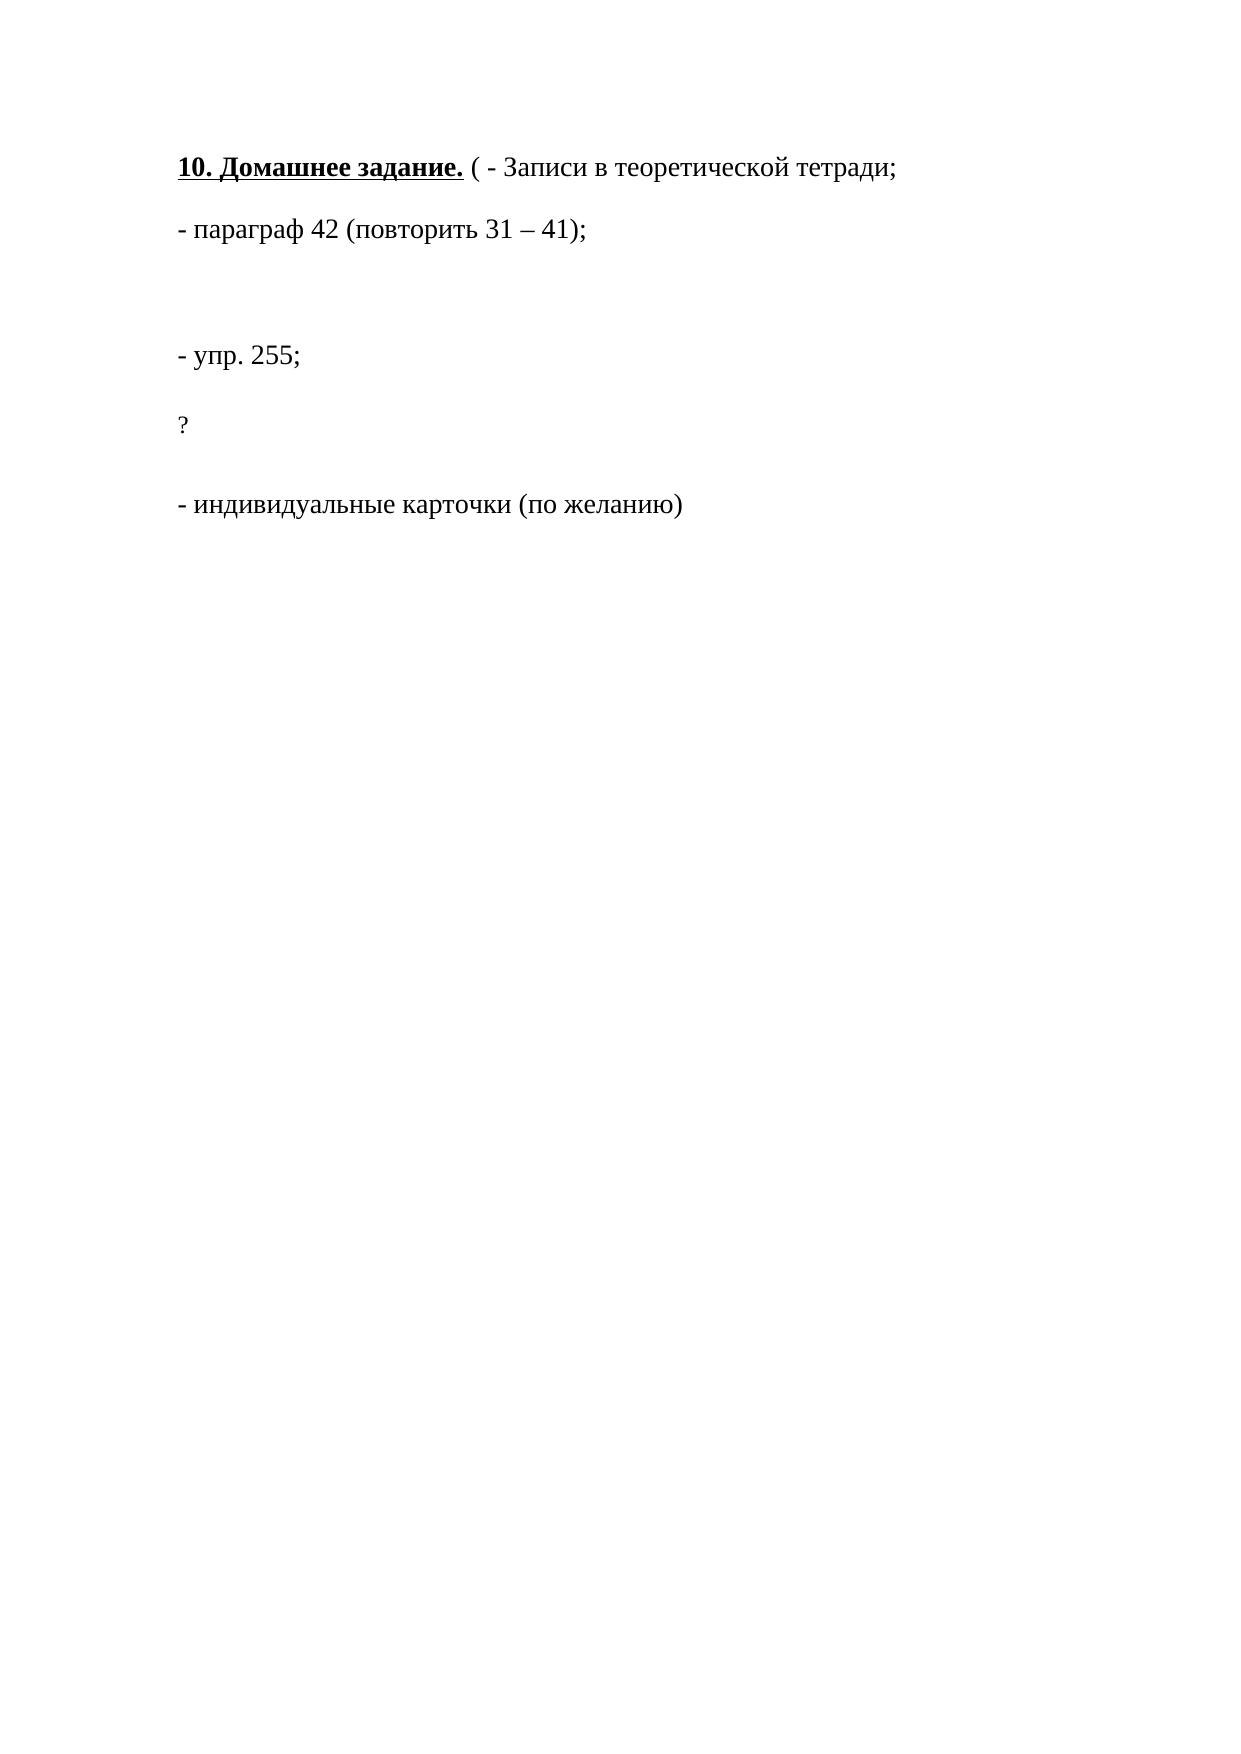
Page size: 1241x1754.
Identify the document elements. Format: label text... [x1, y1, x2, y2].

text - упр. 255; [177, 274, 1152, 371]
table_header ? [166, 371, 524, 450]
text - индивидуальные карточки (по желанию) [177, 450, 1152, 520]
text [177, 118, 1152, 183]
text - параграф 42 (повторить 31 – 41); [177, 212, 1152, 244]
